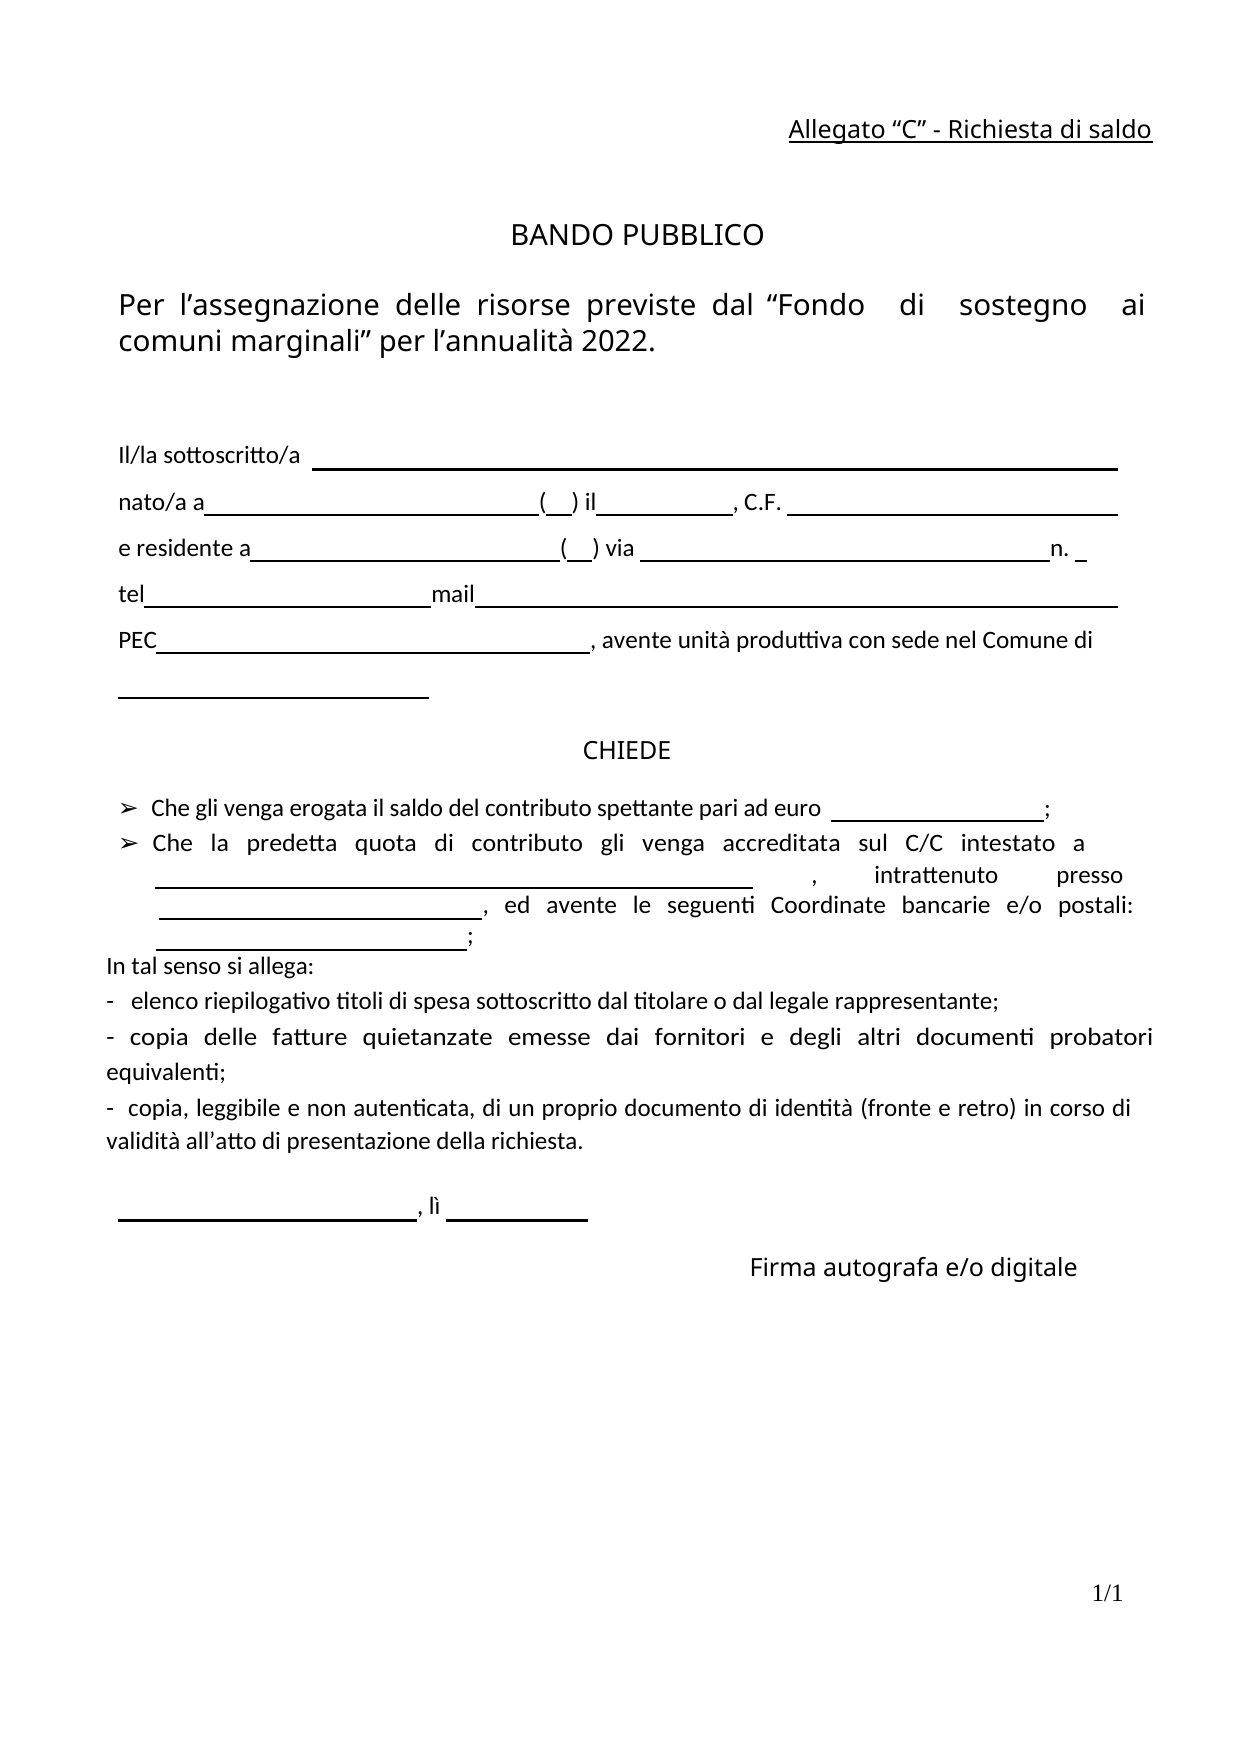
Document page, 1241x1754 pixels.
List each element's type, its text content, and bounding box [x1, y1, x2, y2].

text Allegato “C” - Richiesta di saldo [788, 116, 1240, 144]
text Il/la sottoscritto/a [118, 441, 1240, 470]
text , lì [417, 1191, 1240, 1220]
text In tal senso si allega: [106, 951, 1240, 980]
text PEC , avente unità produttiva con sede nel Comune di [118, 625, 1240, 654]
text , ed avente le seguenti Coordinate bancarie e/o postali: ; [467, 891, 1144, 949]
text - copia, leggibile e non autenticata, di un proprio documento di identità (fronte e retro) in corso di validità all’atto di presentazione della richiesta. [106, 1089, 1133, 1156]
text ➢ Che la predetta quota di contributo gli venga accreditata sul C/C intestato a [118, 828, 1240, 857]
text e residente a ( ) via n. [118, 533, 1240, 562]
text nato/a a ( ) il , C.F. [118, 488, 1240, 517]
text CHIEDE [582, 737, 1240, 766]
text 1/1 [1091, 1579, 1240, 1607]
text BANDO PUBBLICO [510, 218, 1240, 252]
text Firma autografa e/o digitale [749, 1254, 1240, 1282]
text - copia delle fatture quietanzate emesse dai fornitori e degli altri documenti probatori equivalenti; [106, 1017, 1155, 1088]
text - elenco riepilogativo titoli di spesa sottoscritto dal titolare o dal legale rappresentante; [106, 987, 1240, 1016]
text Per l’assegnazione delle risorse previste dal “Fondo di sostegno ai comuni marginali” per l’annualità 2022. [118, 287, 1146, 358]
text , intrattenuto presso [811, 861, 1240, 889]
text ➢ Che gli venga erogata il saldo del contributo spettante pari ad euro ; [118, 793, 1240, 822]
text tel mail [118, 579, 1240, 608]
